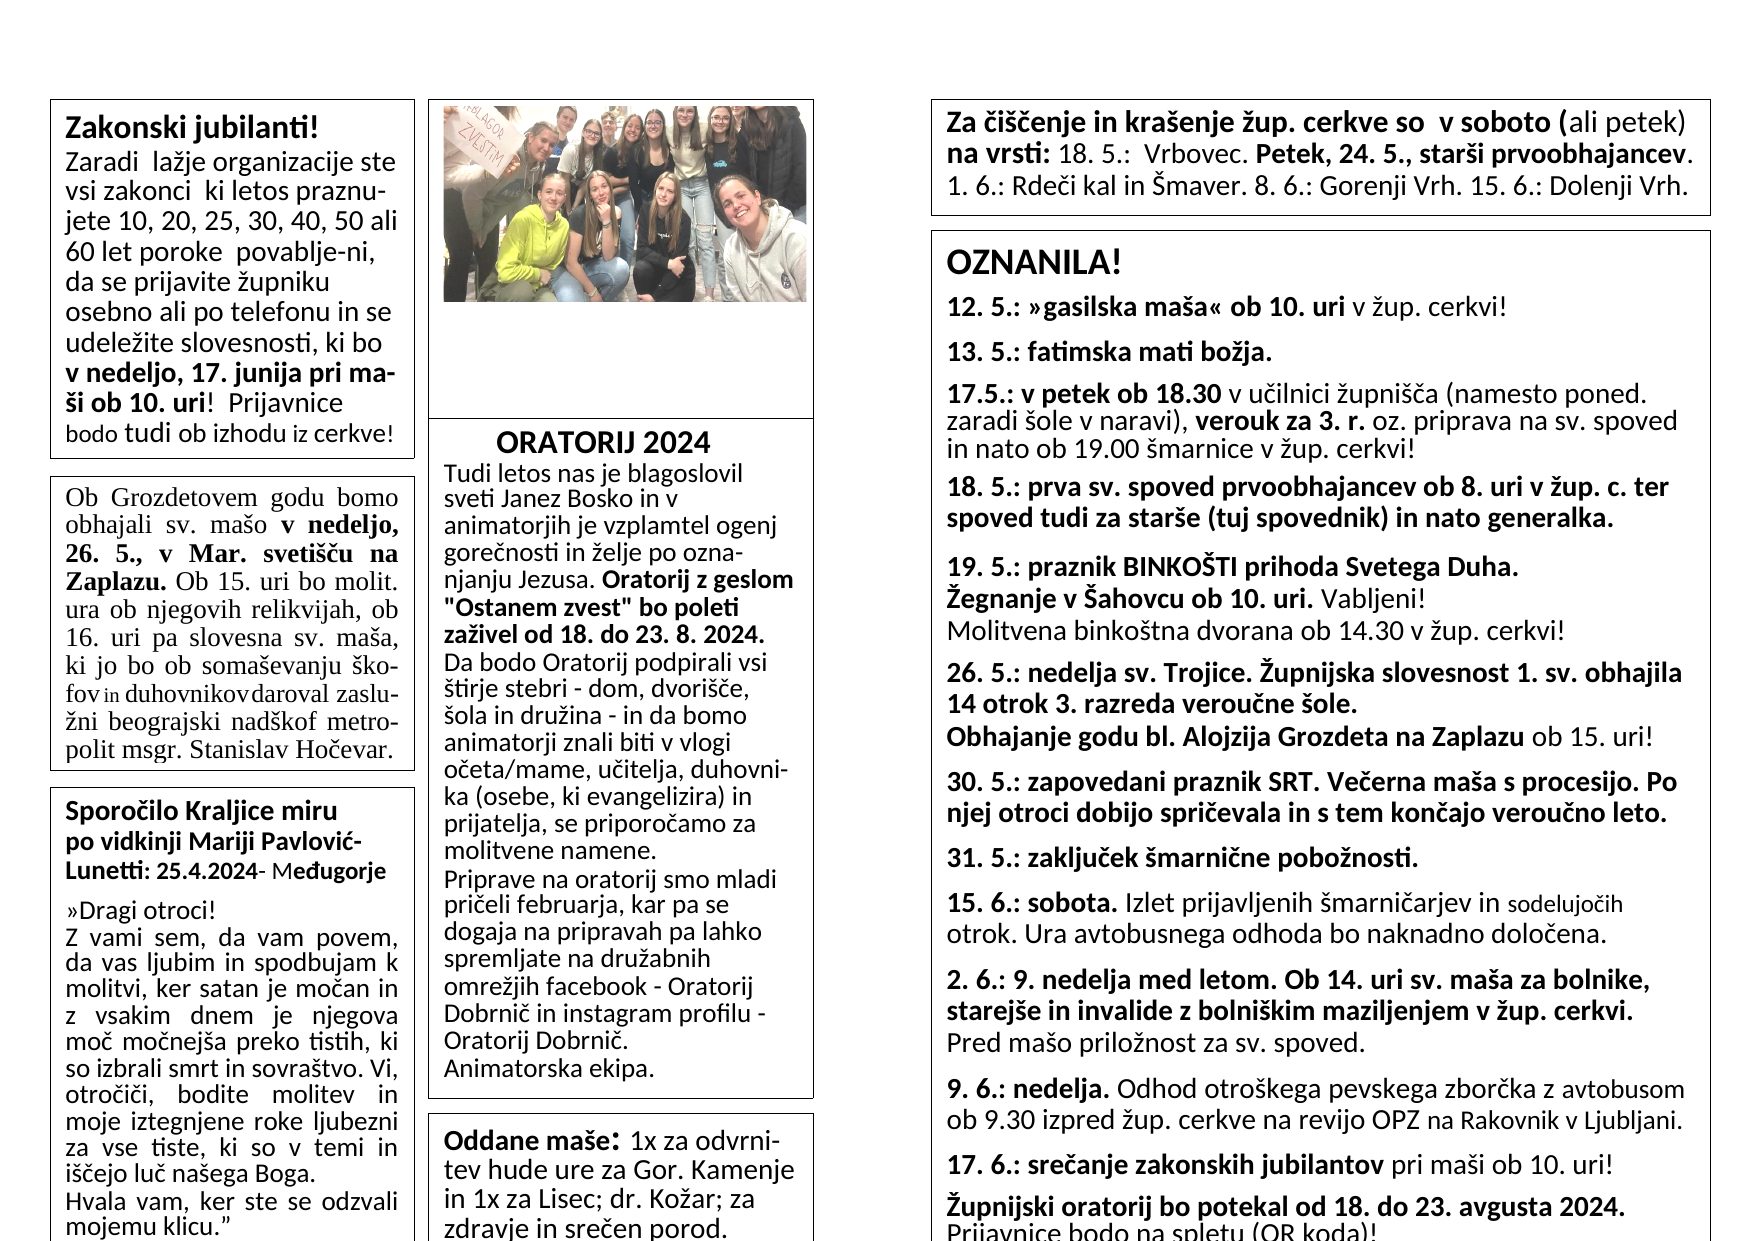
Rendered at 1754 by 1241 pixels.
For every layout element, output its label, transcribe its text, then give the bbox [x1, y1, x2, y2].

table_cell Jošt, pušč. [443, 106, 807, 302]
